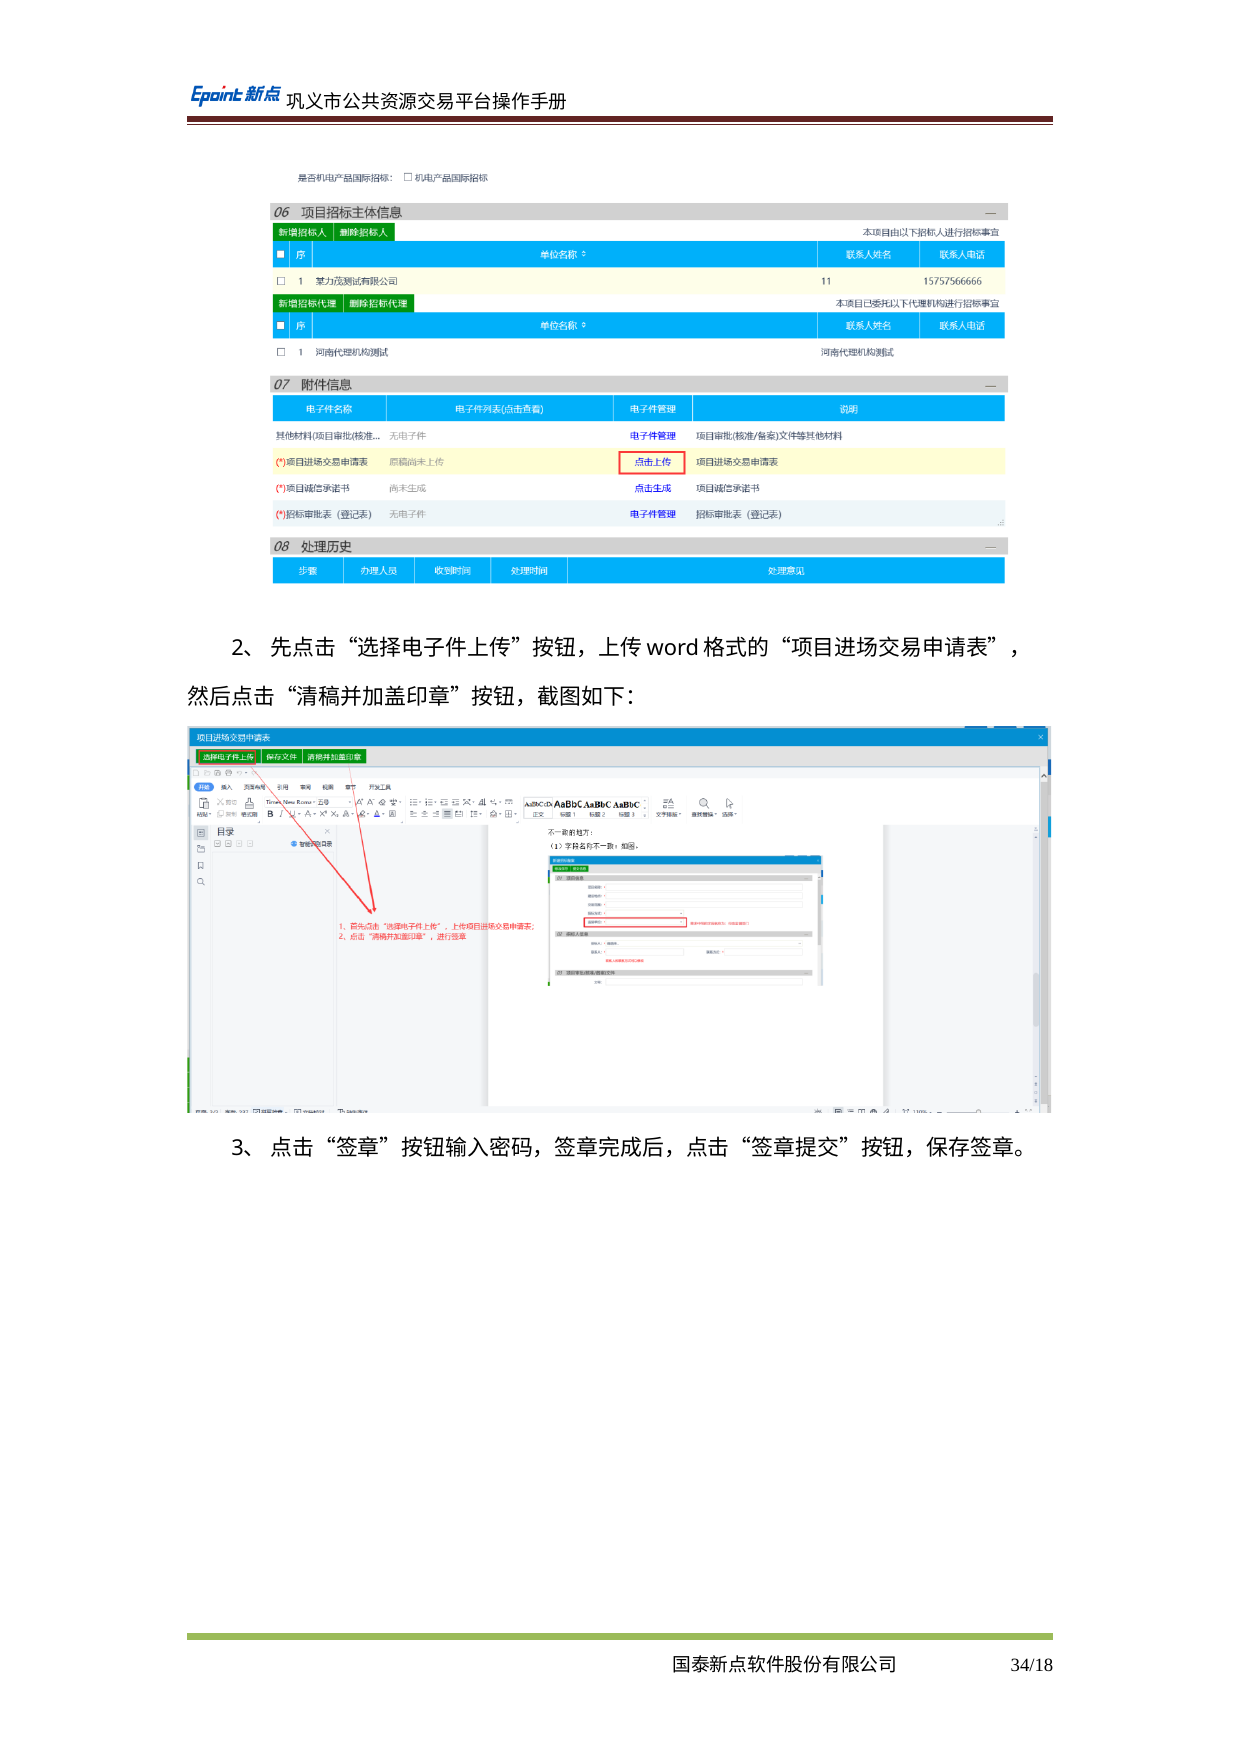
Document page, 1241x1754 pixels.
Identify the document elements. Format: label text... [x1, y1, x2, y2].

list 点击“签章”按钮输入密码，签章完成后，点击“签章提交”按钮，保存签章。 [187, 1129, 1053, 1162]
picture [187, 162, 1052, 586]
list 先点击“选择电子件上传”按钮，上传word格式的“项目进场交易申请表”，然后点击“清稿并加盖印章”按钮，截图如下： [187, 629, 1053, 711]
picture [187, 70, 286, 109]
picture [187, 726, 1052, 1113]
